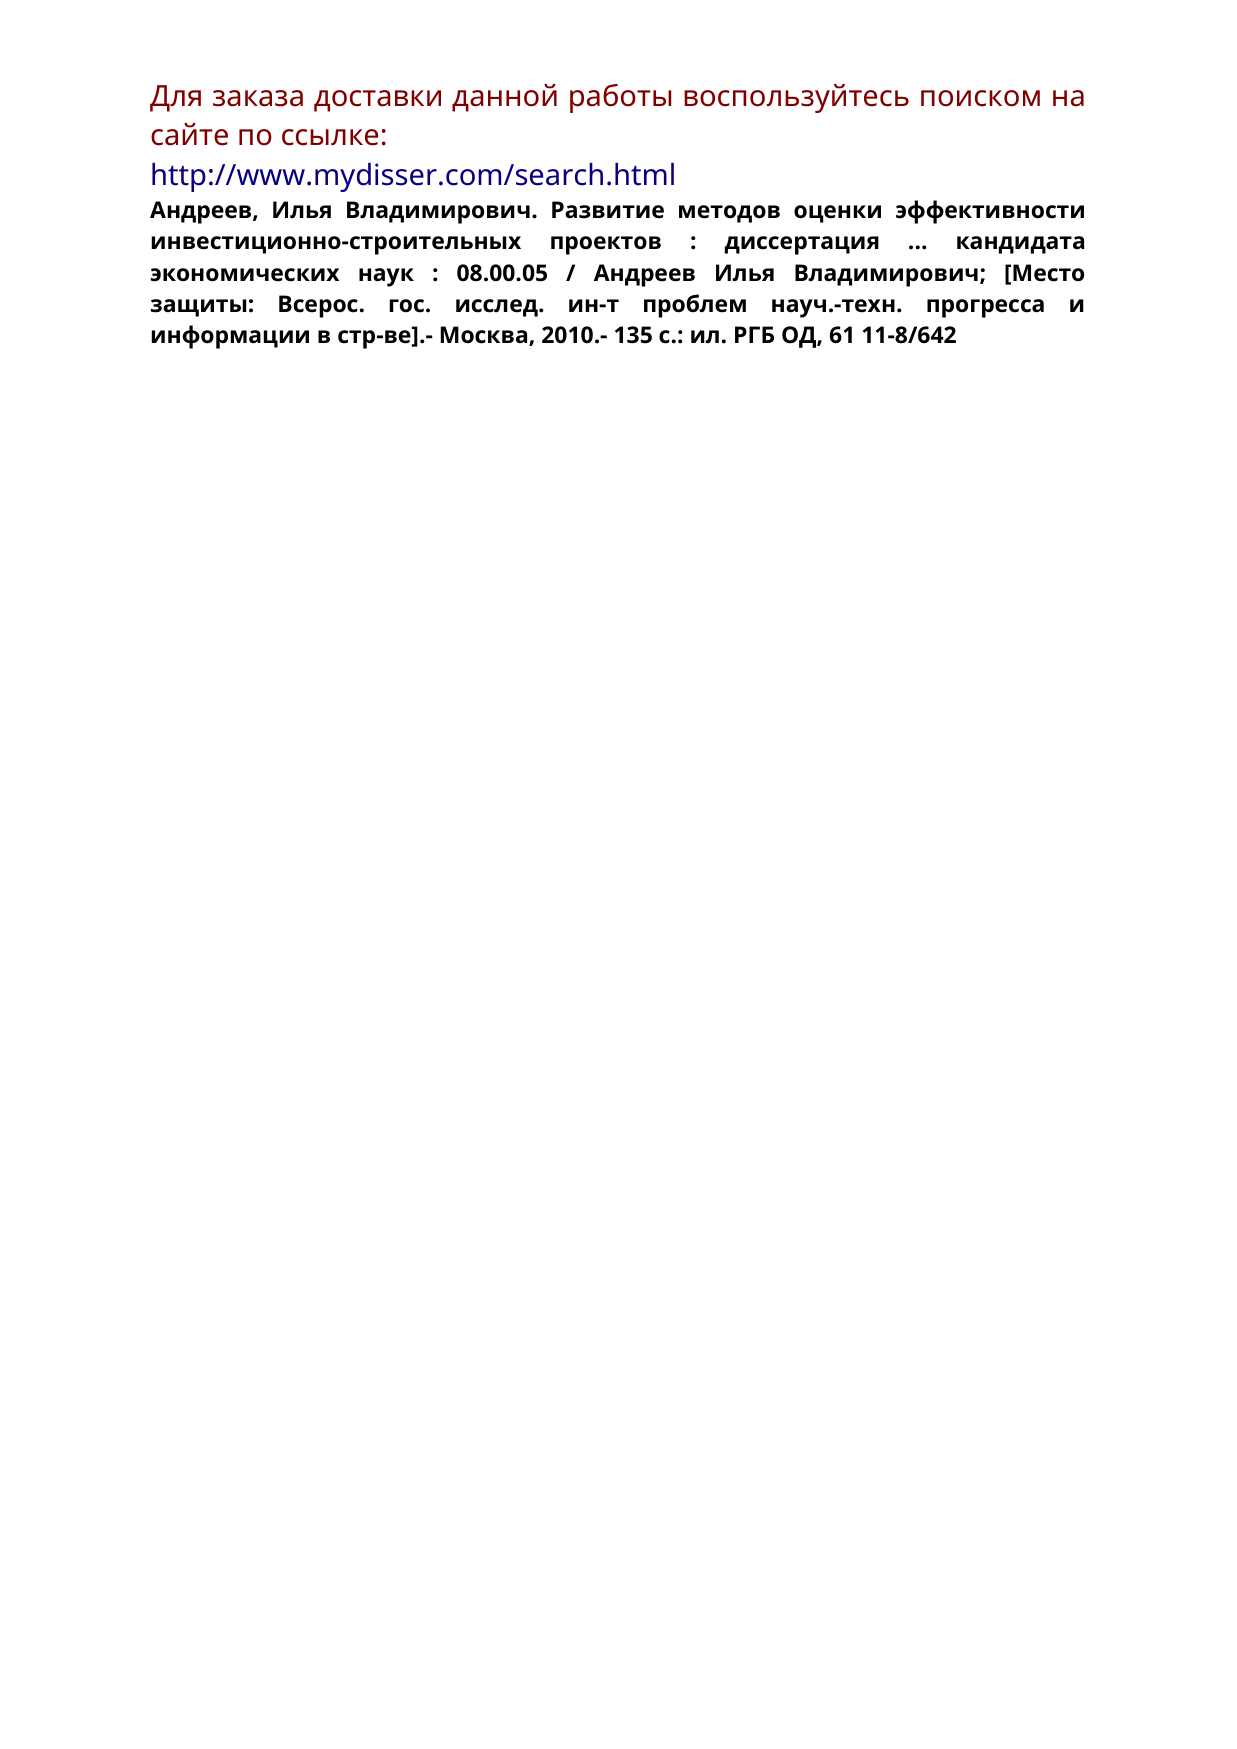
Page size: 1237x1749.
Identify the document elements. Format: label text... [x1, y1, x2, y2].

text Андреев, Илья Владимирович. Развитие методов оценки эффективности инвестиционно-строительных проектов : диссертация ... кандидата экономических наук : 08.00.05 / Андреев Илья Владимирович; [Место защиты: Всерос. гос. исслед. ин-т проблем науч.-техн. прогресса и информации в стр-ве].- Москва, 2010.- 135 с.: ил. РГБ ОД, 61 11-8/642 [150, 194, 1086, 350]
